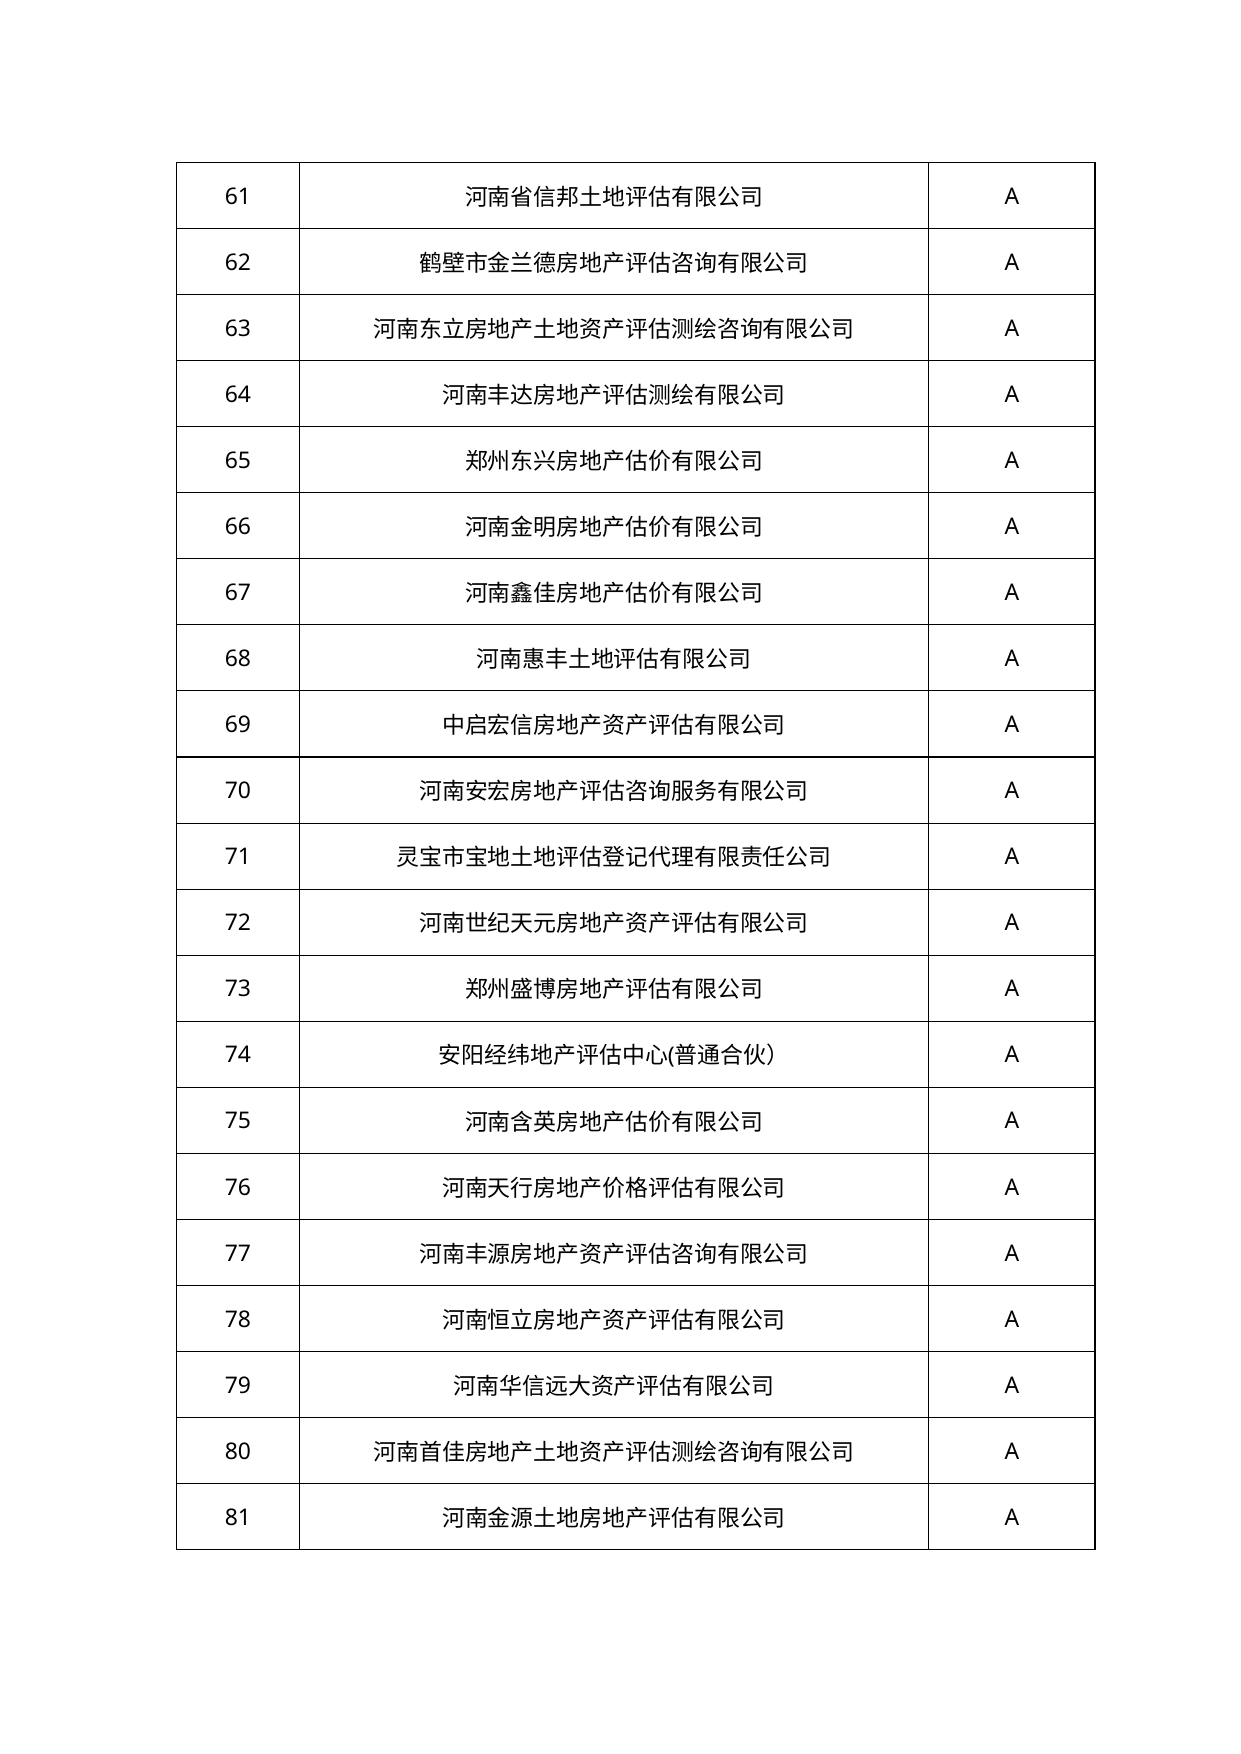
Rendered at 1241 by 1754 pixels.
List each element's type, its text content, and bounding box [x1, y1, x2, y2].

table_cell A [929, 890, 1094, 954]
table_cell 72 [177, 890, 299, 954]
table_cell 河南鑫佳房地产估价有限公司 [300, 559, 928, 624]
table_cell A [929, 295, 1094, 360]
table_cell A [929, 361, 1094, 426]
table_cell 70 [177, 758, 299, 822]
table_cell A [929, 691, 1094, 756]
table_cell 67 [177, 559, 299, 624]
table_cell A [929, 1088, 1094, 1153]
table_cell A [929, 1286, 1094, 1351]
table_cell A [929, 163, 1094, 228]
table_cell 62 [177, 229, 299, 294]
table_cell 71 [177, 824, 299, 888]
table_cell 81 [177, 1484, 299, 1549]
table_cell 河南天行房地产价格评估有限公司 [300, 1154, 928, 1219]
table_cell 66 [177, 493, 299, 558]
table_cell A [929, 229, 1094, 294]
table_cell A [929, 1484, 1094, 1549]
table_cell 河南东立房地产土地资产评估测绘咨询有限公司 [300, 295, 928, 360]
table_cell 河南金源土地房地产评估有限公司 [300, 1484, 928, 1549]
table_cell 76 [177, 1154, 299, 1219]
table_cell 河南恒立房地产资产评估有限公司 [300, 1286, 928, 1351]
table_cell 河南世纪天元房地产资产评估有限公司 [300, 890, 928, 954]
table_cell 鹤壁市金兰德房地产评估咨询有限公司 [300, 229, 928, 294]
table_cell A [929, 559, 1094, 624]
table_cell 68 [177, 625, 299, 690]
table_cell 郑州盛博房地产评估有限公司 [300, 956, 928, 1021]
table_cell 73 [177, 956, 299, 1021]
table_cell A [929, 1352, 1094, 1417]
table_cell 河南丰达房地产评估测绘有限公司 [300, 361, 928, 426]
table_cell 79 [177, 1352, 299, 1417]
table_cell 河南含英房地产估价有限公司 [300, 1088, 928, 1153]
table_cell 61 [177, 163, 299, 228]
table_cell 80 [177, 1418, 299, 1483]
table_cell A [929, 1220, 1094, 1285]
table_cell 郑州东兴房地产估价有限公司 [300, 427, 928, 492]
table_cell 69 [177, 691, 299, 756]
table_cell A [929, 1022, 1094, 1087]
table_cell 77 [177, 1220, 299, 1285]
table_cell A [929, 956, 1094, 1021]
table_cell 河南金明房地产估价有限公司 [300, 493, 928, 558]
table_cell 74 [177, 1022, 299, 1087]
table_cell 64 [177, 361, 299, 426]
table_cell A [929, 1154, 1094, 1219]
table_cell 78 [177, 1286, 299, 1351]
table_cell 河南首佳房地产土地资产评估测绘咨询有限公司 [300, 1418, 928, 1483]
table_cell 75 [177, 1088, 299, 1153]
table_cell A [929, 824, 1094, 888]
table_cell 安阳经纬地产评估中心(普通合伙） [300, 1022, 928, 1087]
table_cell 河南华信远大资产评估有限公司 [300, 1352, 928, 1417]
table_cell A [929, 427, 1094, 492]
table_cell 河南丰源房地产资产评估咨询有限公司 [300, 1220, 928, 1285]
table_cell 63 [177, 295, 299, 360]
table_cell 灵宝市宝地土地评估登记代理有限责任公司 [300, 824, 928, 888]
table_cell 河南安宏房地产评估咨询服务有限公司 [300, 758, 928, 822]
table_cell 65 [177, 427, 299, 492]
table_cell 中启宏信房地产资产评估有限公司 [300, 691, 928, 756]
table_cell A [929, 758, 1094, 822]
table_cell 河南省信邦土地评估有限公司 [300, 163, 928, 228]
table_cell 河南惠丰土地评估有限公司 [300, 625, 928, 690]
table_cell A [929, 1418, 1094, 1483]
table_cell A [929, 493, 1094, 558]
table_cell A [929, 625, 1094, 690]
